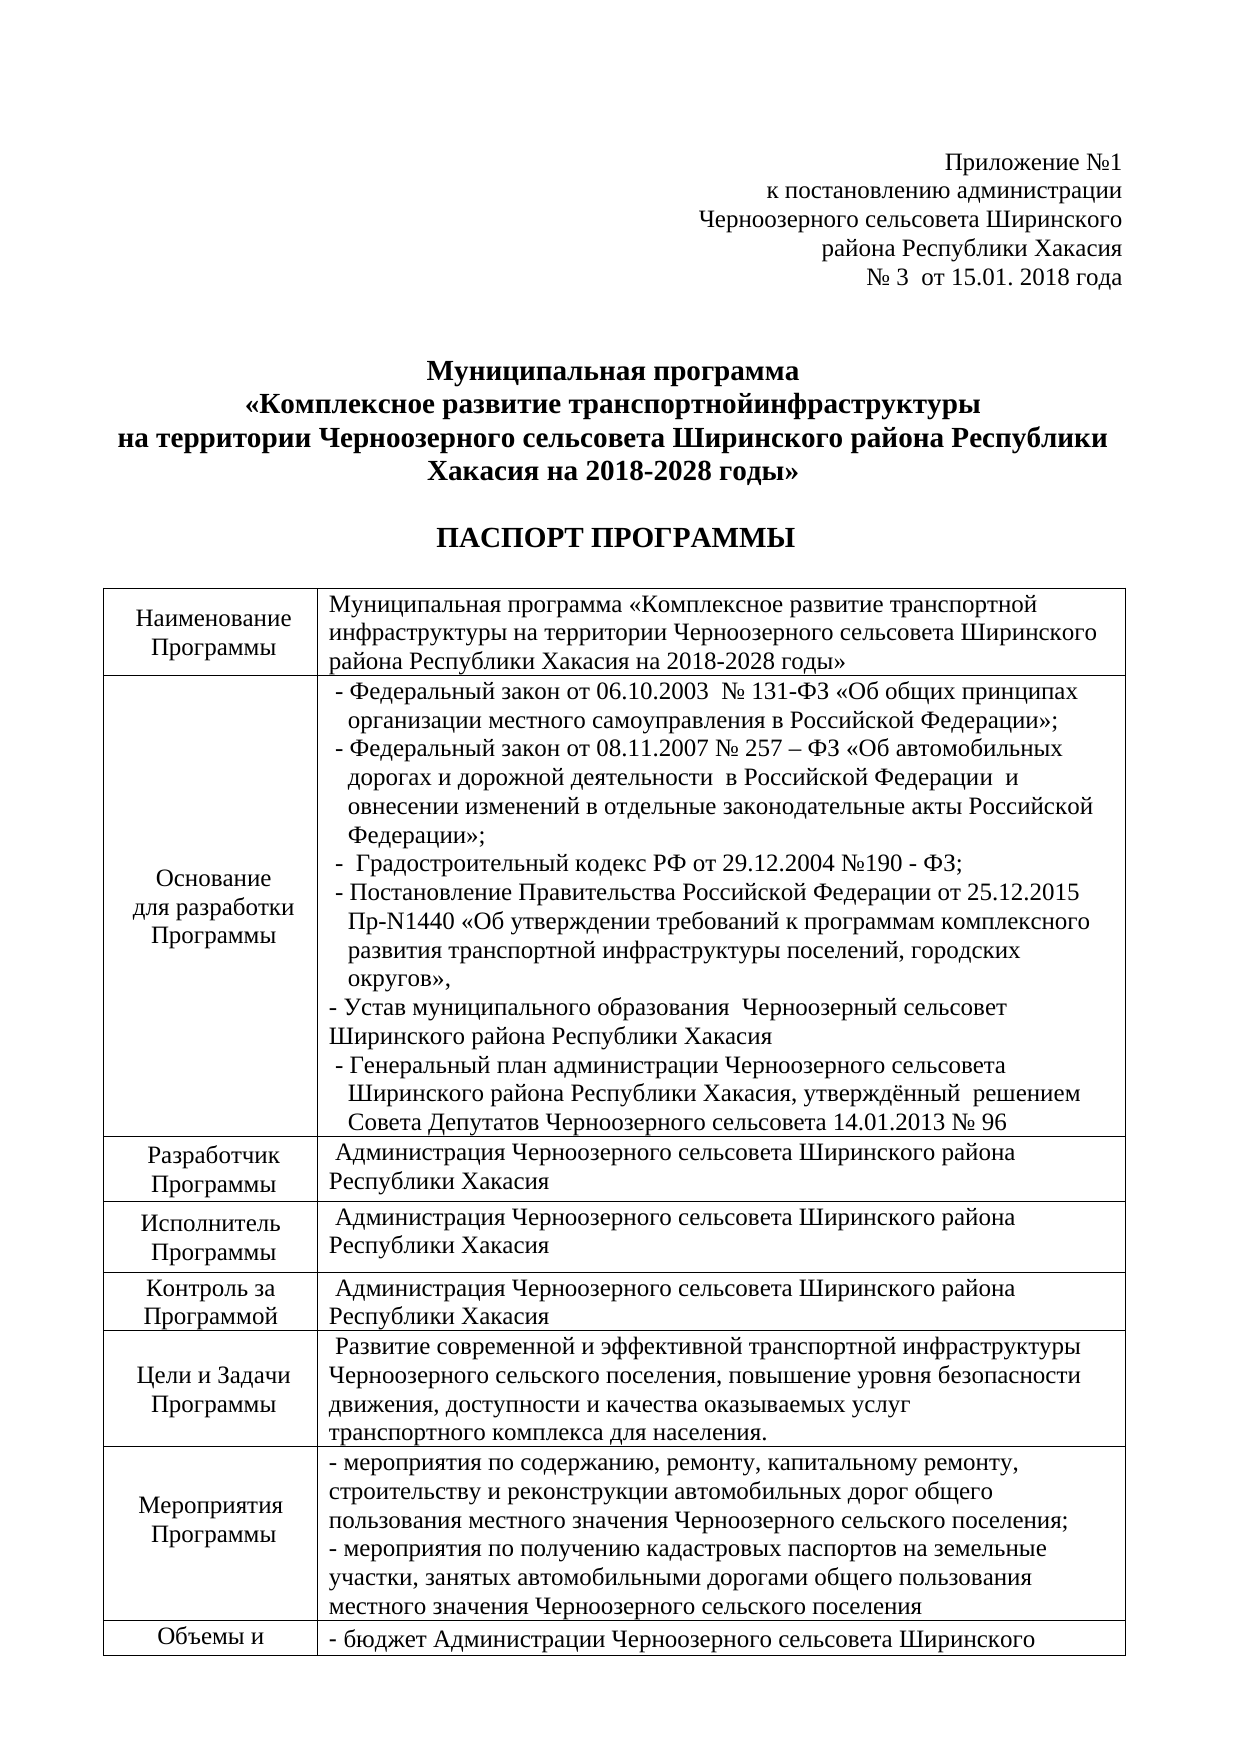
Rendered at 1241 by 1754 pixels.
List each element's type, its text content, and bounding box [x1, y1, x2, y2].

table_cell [318, 1621, 1125, 1655]
text Приложение №1 [610, 147, 1122, 176]
table_cell Развитие современной и эффективной транспортной инфраструктуры Черноозерного сельского поселения, повышение уровня безопасности движения, доступности и качества оказываемых услуг транспортного комплекса для населения. [318, 1331, 1125, 1446]
table_header Муниципальная программа «Комплексное развитие транспортной инфраструктуры на территории Черноозерного сельсовета Ширинского района Республики Хакасия на 2018-2028 годы» [318, 589, 1125, 675]
table_cell Контроль за Программой [104, 1273, 317, 1330]
table_cell Основание для разработки Программы [104, 676, 317, 1136]
table_cell Администрация Черноозерного сельсовета Ширинского района Республики Хакасия [318, 1137, 1125, 1201]
table_cell Цели и Задачи Программы [104, 1331, 317, 1446]
text № 3 от 15.01. 2018 года [620, 262, 1122, 291]
text на территории Черноозерного сельсовета Ширинского района Республики Хакасия на 2018-2028 годы» [103, 420, 1122, 487]
text к постановлению администрации [620, 176, 1122, 204]
text ПАСПОРТ ПРОГРАММЫ [103, 521, 1122, 554]
table_cell Администрация Черноозерного сельсовета Ширинского района Республики Хакасия [318, 1273, 1125, 1330]
table_cell - мероприятия по содержанию, ремонту, капитальному ремонту, строительству и реконструкции автомобильных дорог общего пользования местного значения Черноозерного сельского поселения; - мероприятия по получению кадастровых паспортов на земельные участки, занятых автомобильными дорогами общего пользования местного значения Черноозерного сельского поселения [318, 1447, 1125, 1620]
table_cell - Федеральный закон от 06.10.2003 № 131-ФЗ «Об общих принципах организации местного самоуправления в Российской Федерации»; - Федеральный закон от 08.11.2007 № 257 – ФЗ «Об автомобильных дорогах и дорожной деятельности в Российской Федерации и овнесении изменений в отдельные законодательные акты Российской Федерации»; - Градостроительный кодекс РФ от 29.12.2004 №190 - ФЗ; - Постановление Правительства Российской Федерации от 25.12.2015 Пр-N1440 «Об утверждении требований к программам комплексного развития транспортной инфраструктуры поселений, городских округов», - Устав муниципального образования Черноозерный сельсовет Ширинского района Республики Хакасия - Генеральный план администрации Черноозерного сельсовета Ширинского района Республики Хакасия, утверждённый решением Совета Депутатов Черноозерного сельсовета 14.01.2013 № 96 [318, 676, 1125, 1136]
table_cell Администрация Черноозерного сельсовета Ширинского района Республики Хакасия [318, 1202, 1125, 1272]
table_header Наименование Программы [104, 589, 317, 675]
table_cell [104, 1621, 317, 1655]
text Черноозерного сельсовета Ширинского района Республики Хакасия [620, 204, 1122, 262]
table_cell Разработчик Программы [104, 1137, 317, 1201]
text «Комплексное развитие транспортнойинфраструктуры [103, 386, 1122, 420]
table_cell Исполнитель Программы [104, 1202, 317, 1272]
text Муниципальная программа [103, 353, 1122, 386]
table_cell Мероприятия Программы [104, 1447, 317, 1620]
